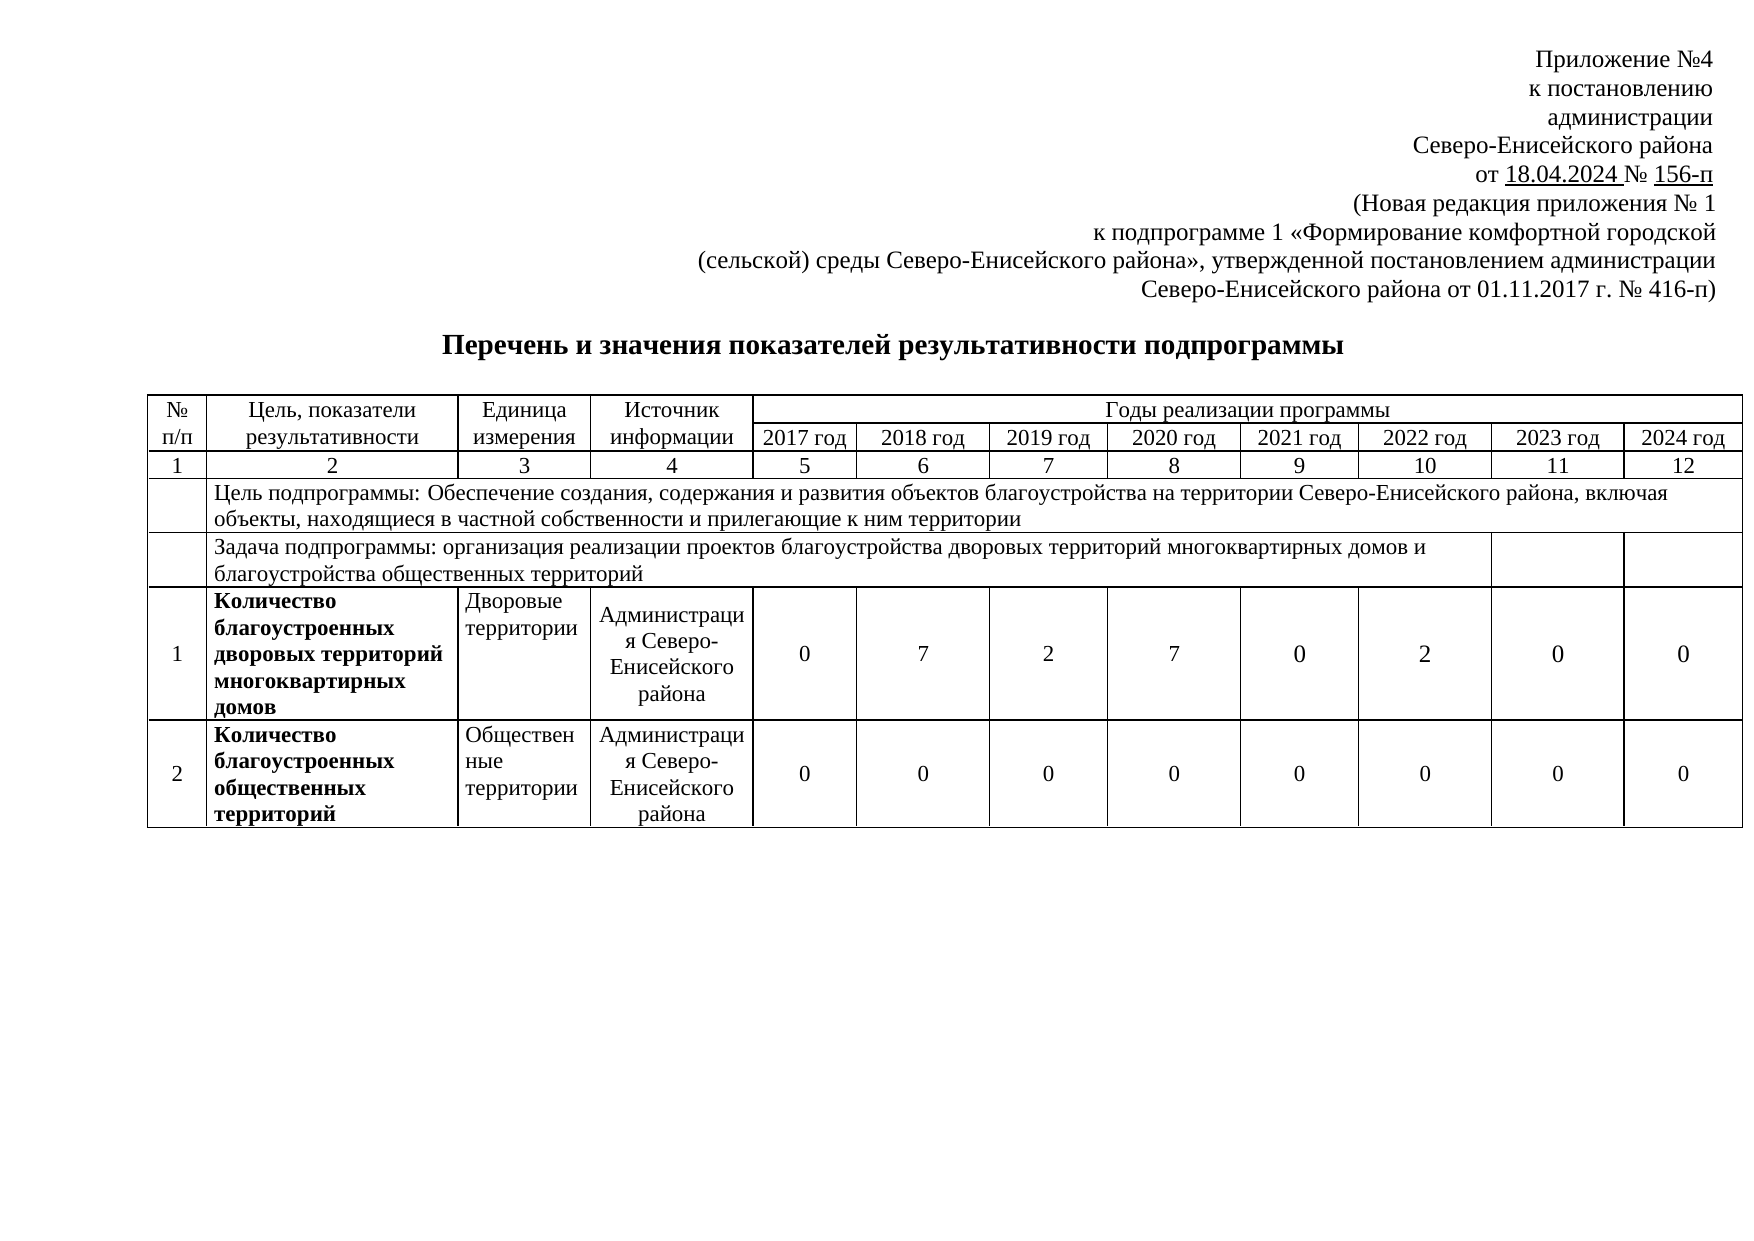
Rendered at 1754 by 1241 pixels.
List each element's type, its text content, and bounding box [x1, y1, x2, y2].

text от 18.04.2024 № 156-п [74, 159, 1713, 188]
text (сельской) среды Северо-Енисейского района», утвержденной постановлением администрации [74, 246, 1716, 274]
text Перечень и значения показателей результативности подпрограммы [74, 327, 1713, 361]
table_cell [148, 533, 206, 586]
table_cell 9 [1241, 452, 1358, 478]
table_cell Цель подпрограммы: Обеспечение создания, содержания и развития объектов благоустройства на территории Северо-Енисейского района, включая объекты, находящиеся в частной собственности и прилегающие к ним территории [207, 479, 1742, 532]
table_cell 0 [1241, 721, 1358, 826]
table_cell 12 [1625, 452, 1742, 478]
table_cell 2022 год [1359, 424, 1491, 450]
table_cell Количество благоустроенных общественных территорий [207, 721, 457, 826]
table_cell [148, 479, 206, 532]
table_cell 0 [1241, 588, 1358, 719]
table_cell Количество благоустроенных дворовых территорий многоквартирных домов [207, 588, 457, 719]
table_cell 11 [1492, 452, 1623, 478]
table_cell 0 [1625, 588, 1742, 719]
table_cell 0 [754, 721, 856, 826]
table_cell 4 [591, 452, 752, 478]
text (Новая редакция приложения № 1 [1078, 188, 1716, 217]
table_header Цель, показатели результативности [207, 396, 457, 450]
table_cell 2 [1359, 588, 1491, 719]
table_cell Администрация Северо-Енисейского района [591, 588, 752, 719]
table_cell 0 [1492, 721, 1623, 826]
table_cell 8 [1108, 452, 1240, 478]
table_header Годы реализации программы [754, 396, 1742, 422]
table_cell Дворовые территории [459, 588, 590, 719]
table_cell 0 [754, 588, 856, 719]
table_header Единица измерения [459, 396, 590, 450]
table_cell 2018 год [857, 424, 989, 450]
table_cell [1625, 533, 1742, 586]
table_cell 7 [857, 588, 989, 719]
table_cell 3 [459, 452, 590, 478]
table_cell 2 [148, 720, 206, 826]
table_cell 1 [148, 451, 206, 478]
table_cell 5 [754, 452, 856, 478]
table_cell [1492, 533, 1623, 586]
table_cell 1 [148, 587, 206, 719]
table_cell 2023 год [1492, 424, 1623, 450]
table_cell 6 [857, 452, 989, 478]
table_cell 0 [857, 721, 989, 826]
table_cell 2019 год [990, 424, 1107, 450]
table_cell 2 [990, 588, 1107, 719]
table_cell Задача подпрограммы: организация реализации проектов благоустройства дворовых территорий многоквартирных домов и благоустройства общественных территорий [207, 533, 1491, 586]
table_cell Администрация Северо-Енисейского района [591, 721, 752, 826]
table_header Источник информации [591, 396, 752, 450]
text Северо-Енисейского района [1078, 131, 1713, 159]
table_cell 2017 год [754, 424, 856, 450]
table_cell 0 [1625, 721, 1742, 826]
table_header № п/п [148, 396, 206, 450]
table_cell 0 [1108, 721, 1240, 826]
text к постановлению [1078, 73, 1713, 102]
table_cell 7 [1108, 588, 1240, 719]
text к подпрограмме 1 «Формирование комфортной городской [74, 217, 1716, 246]
text администрации [1078, 102, 1713, 131]
table_cell 0 [990, 721, 1107, 826]
table_cell 7 [990, 452, 1107, 478]
table_cell 2021 год [1241, 424, 1358, 450]
table_cell 10 [1359, 452, 1491, 478]
text Северо-Енисейского района от 01.11.2017 г. № 416-п) [74, 274, 1716, 303]
table_cell 2 [207, 452, 457, 478]
table_cell 2020 год [1108, 424, 1240, 450]
table_cell 2024 год [1625, 424, 1742, 450]
table_cell 0 [1492, 588, 1623, 719]
table_cell Общественные территории [459, 721, 590, 826]
text Приложение №4 [1078, 44, 1713, 73]
table_cell 0 [1359, 721, 1491, 826]
